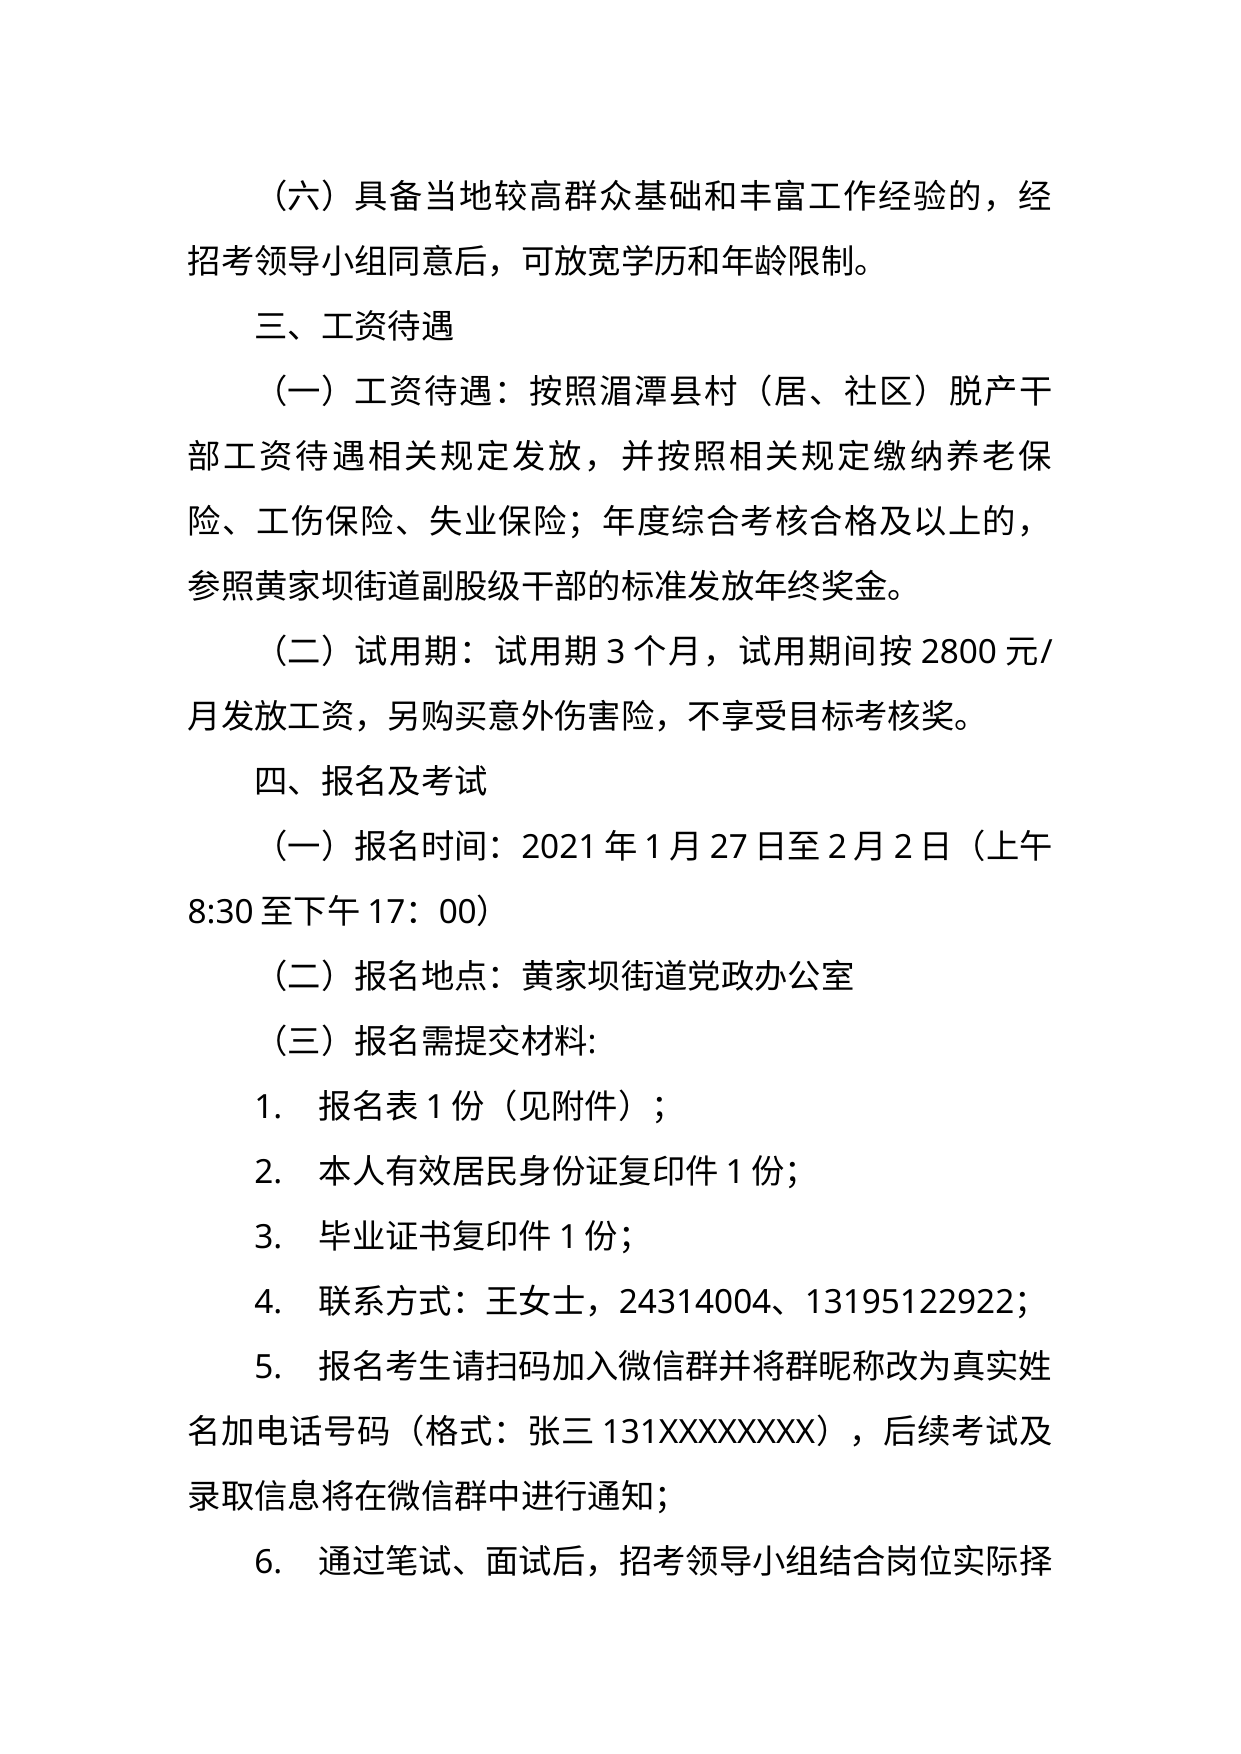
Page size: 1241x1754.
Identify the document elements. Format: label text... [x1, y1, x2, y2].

list 联系方式：王女士，24314004、13195122922； [187, 1267, 1053, 1332]
list 报名需提交材料: [187, 1007, 1053, 1072]
list 毕业证书复印件1份； [187, 1202, 1053, 1267]
list 工资待遇 [187, 292, 1053, 357]
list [187, 1527, 1053, 1592]
list 报名及考试 [187, 747, 1053, 812]
list 试用期：试用期3个月，试用期间按2800元/月发放工资，另购买意外伤害险，不享受目标考核奖。 [187, 617, 1053, 747]
list 工资待遇：按照湄潭县村（居、社区）脱产干部工资待遇相关规定发放，并按照相关规定缴纳养老保险、工伤保险、失业保险；年度综合考核合格及以上的，参照黄家坝街道副股级干部的标准发放年终奖金。 [187, 357, 1053, 617]
list 报名时间：2021年1月27日至2月2日（上午8:30至下午17：00） [187, 812, 1053, 942]
list 报名地点：黄家坝街道党政办公室 [187, 942, 1053, 1007]
list 报名考生请扫码加入微信群并将群昵称改为真实姓名加电话号码（格式：张三131XXXXXXXX），后续考试及录取信息将在微信群中进行通知； [187, 1332, 1053, 1527]
list 报名表1份（见附件）； [187, 1072, 1053, 1137]
list 本人有效居民身份证复印件1份； [187, 1137, 1053, 1202]
list 具备当地较高群众基础和丰富工作经验的，经招考领导小组同意后，可放宽学历和年龄限制。 [187, 162, 1053, 292]
